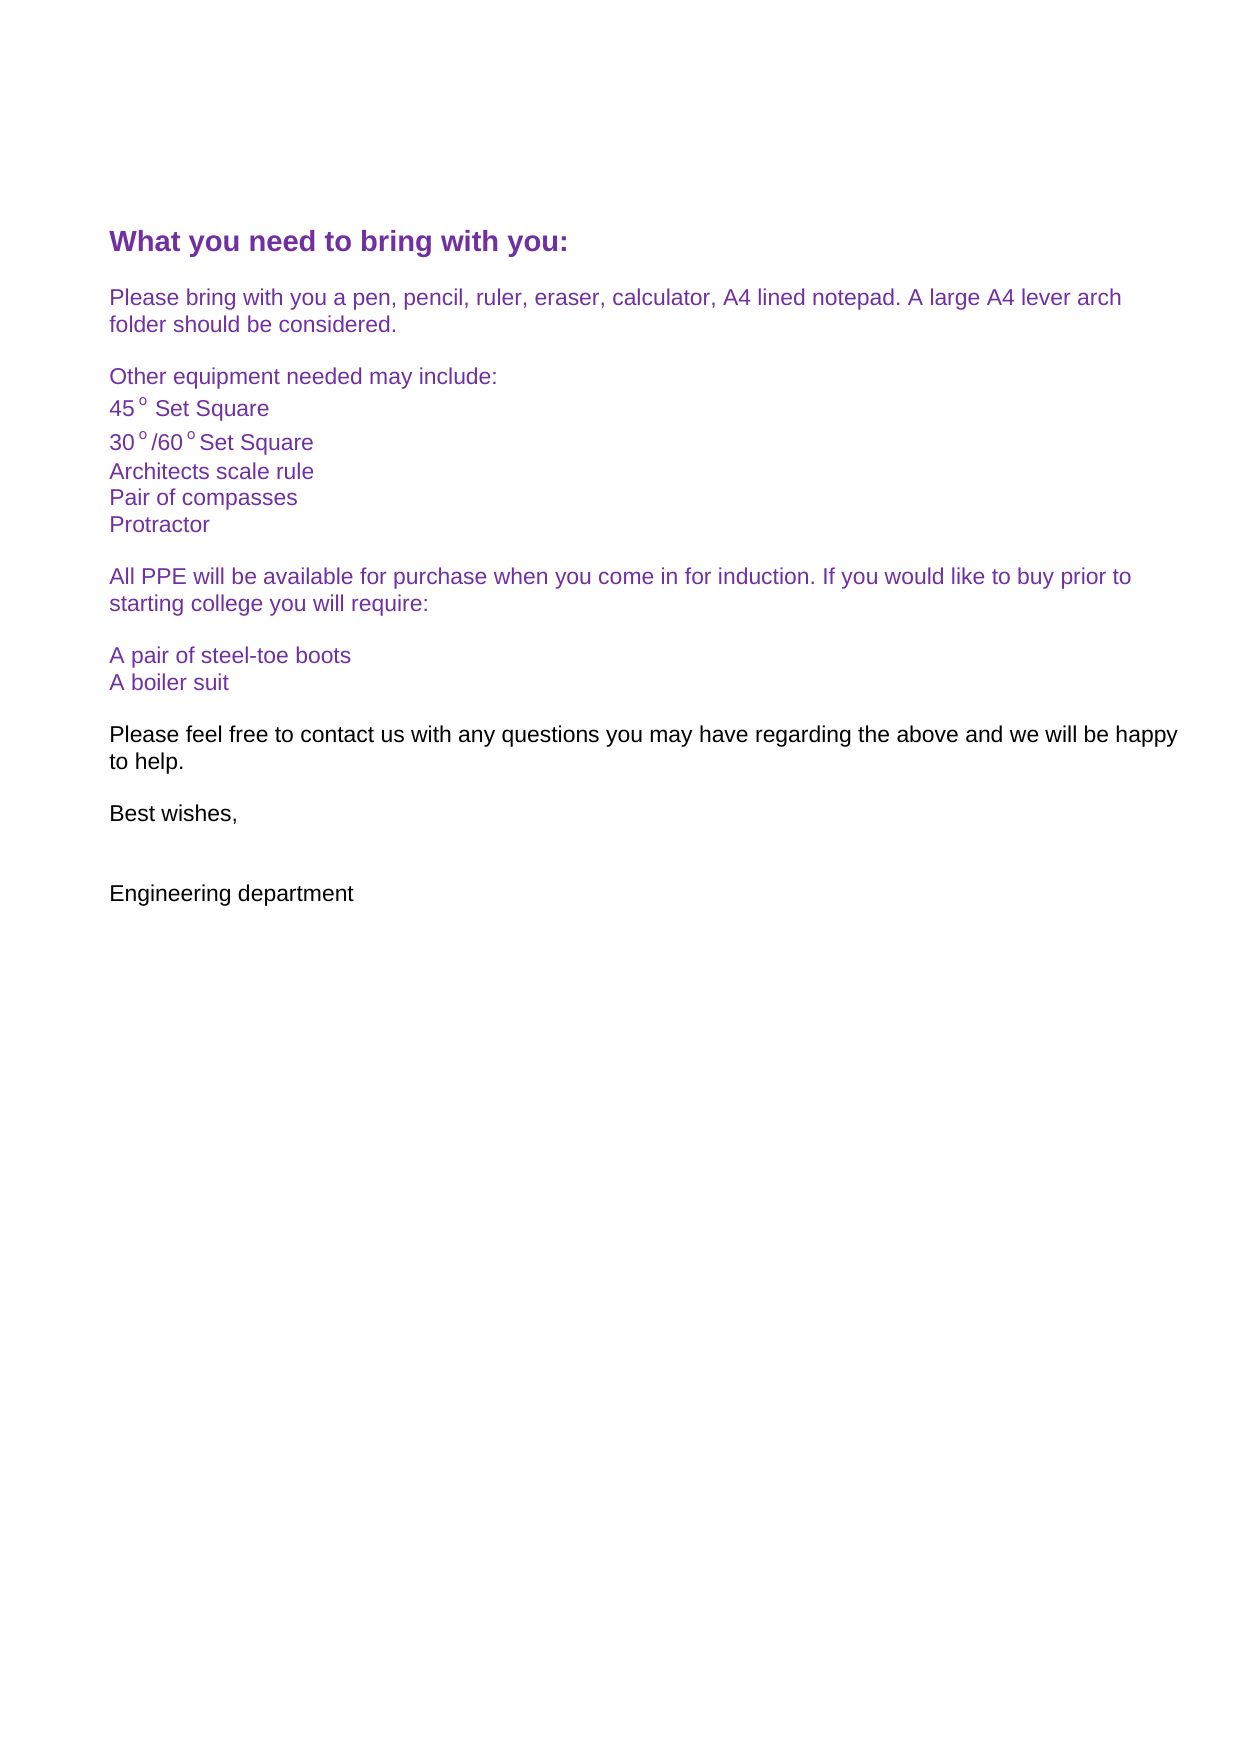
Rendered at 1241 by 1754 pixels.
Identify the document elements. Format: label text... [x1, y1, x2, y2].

text A pair of steel-toe boots [109, 642, 1181, 669]
text Pair of compasses [109, 484, 1181, 511]
text Other equipment needed may include: [109, 363, 1181, 390]
text 45 o Set Square [109, 390, 1181, 424]
text Best wishes, [59, 800, 1181, 827]
text 30 o /60 o Set Square [109, 424, 1181, 458]
text A boiler suit [109, 669, 1181, 695]
text Protractor [109, 511, 1181, 537]
text Architects scale rule [109, 458, 1181, 484]
text Please feel free to contact us with any questions you may have regarding the above and we will be happy to help. [109, 721, 1181, 774]
text All PPE will be available for purchase when you come in for induction. If you would like to buy prior to starting college you will require: [109, 563, 1181, 616]
text Please bring with you a pen, pencil, ruler, eraser, calculator, A4 lined notepad. A large A4 lever arch folder should be considered. [109, 284, 1181, 337]
text What you need to bring with you: [109, 224, 1181, 258]
text Engineering department [59, 879, 1181, 906]
